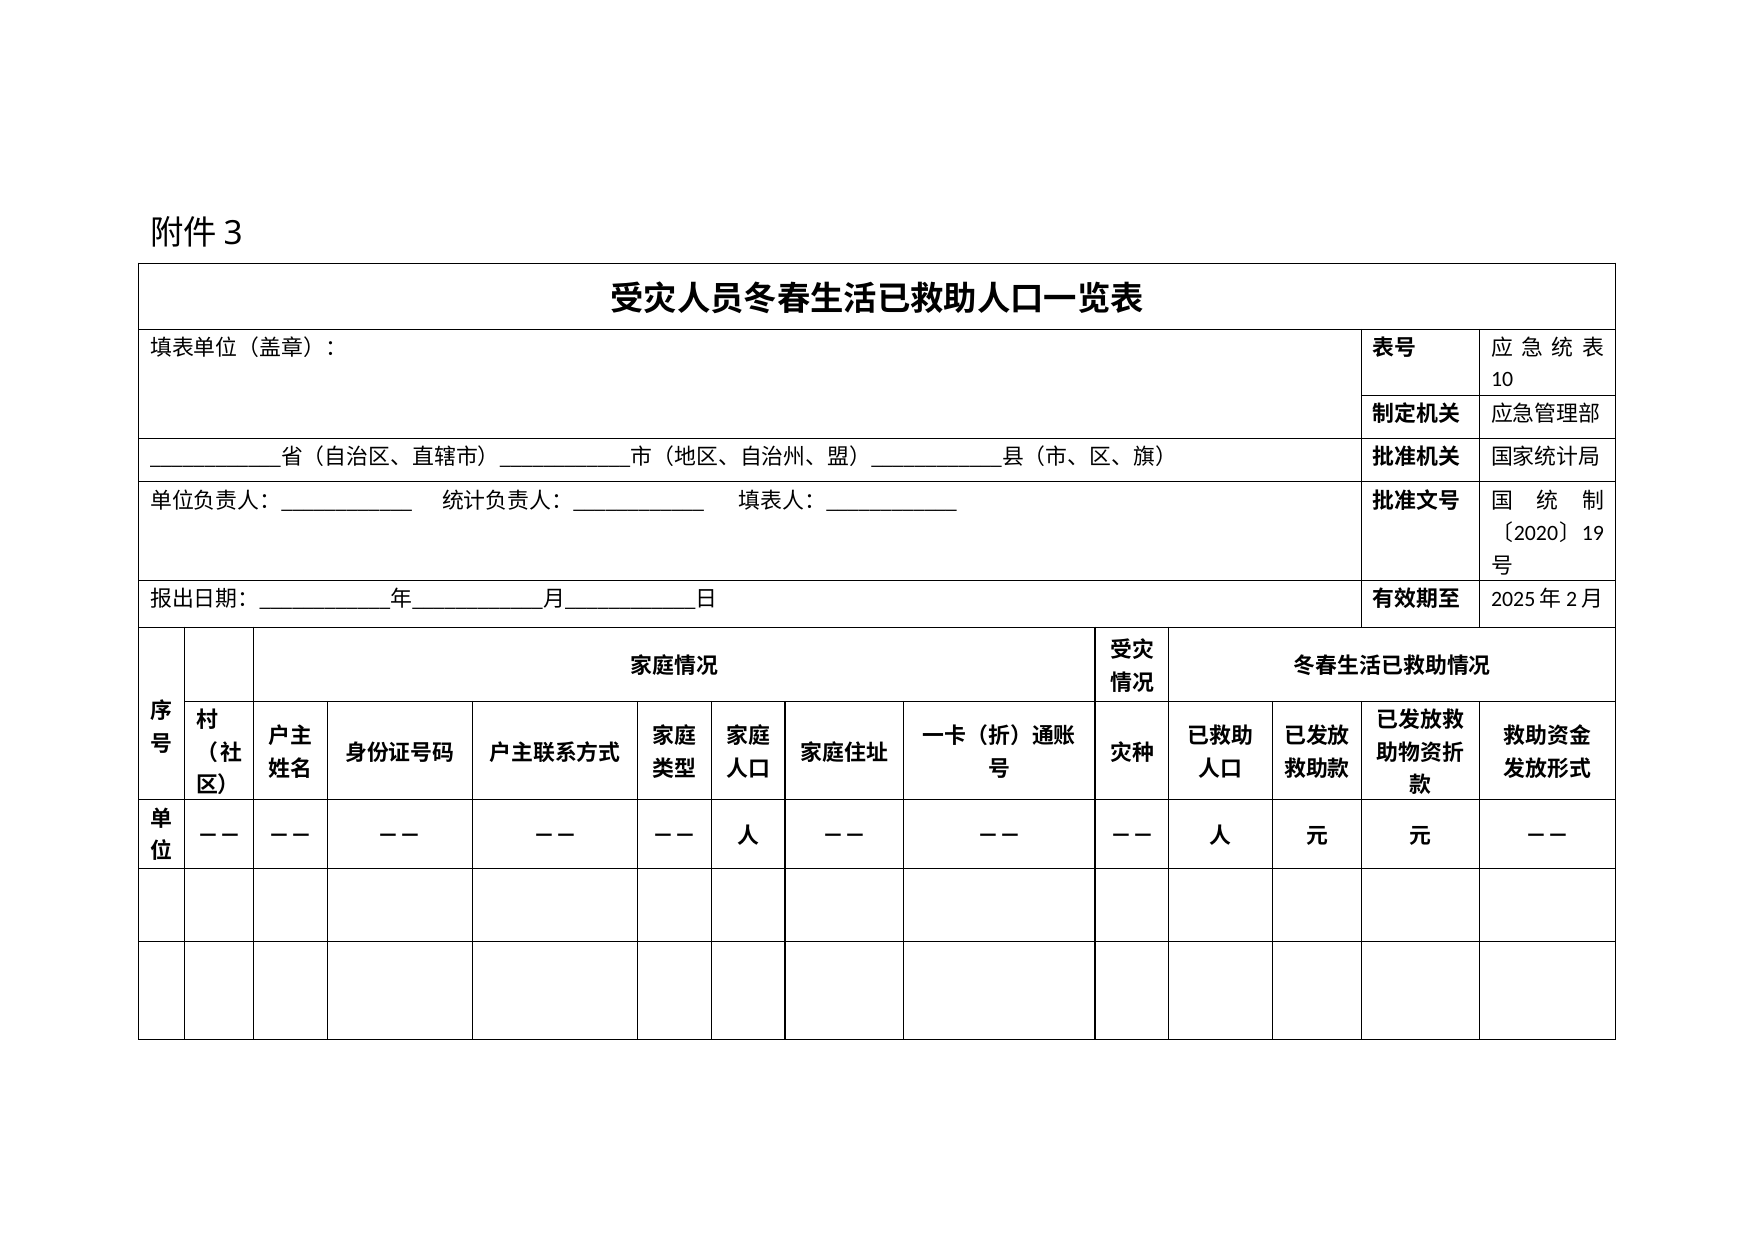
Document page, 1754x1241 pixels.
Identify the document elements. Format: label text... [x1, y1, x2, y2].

table_cell [139, 942, 184, 1039]
table_cell －－ [1096, 800, 1168, 868]
table_cell [254, 869, 327, 941]
table_cell 国家统计局 [1480, 439, 1615, 481]
table_cell [1480, 942, 1615, 1039]
table_cell 单位负责人：____________ 统计负责人：____________ 填表人：____________ [139, 482, 1361, 580]
table_cell 家庭人口 [712, 702, 784, 799]
table_cell －－ [473, 800, 637, 868]
table_cell 已发放救助物资折款 [1362, 702, 1479, 799]
table_cell [328, 942, 472, 1039]
table_cell [1169, 869, 1272, 941]
table_cell [904, 942, 1094, 1039]
table_cell 批准机关 [1362, 439, 1479, 481]
table_cell 已救助人口 [1169, 702, 1272, 799]
table_cell 灾种 [1096, 702, 1168, 799]
table_cell 2025年2月 [1480, 581, 1615, 627]
table_cell [139, 869, 184, 941]
table_cell [185, 869, 253, 941]
table_cell [786, 869, 903, 941]
table_cell －－ [1480, 800, 1615, 868]
table_cell 人 [1169, 800, 1272, 868]
table_cell [1096, 942, 1168, 1039]
table_cell 表号 [1362, 330, 1479, 395]
table_cell 救助资金 发放形式 [1480, 702, 1615, 799]
table_cell 国统制〔2020〕19号 [1480, 482, 1615, 580]
table_cell [185, 942, 253, 1039]
table_cell [904, 869, 1094, 941]
table_cell 单位 [139, 800, 184, 868]
table_cell [1273, 942, 1361, 1039]
table_cell －－ [185, 800, 253, 868]
table_cell ____________省（自治区、直辖市）____________市（地区、自治州、盟）____________县（市、区、旗） [139, 439, 1361, 481]
table_cell 元 [1362, 800, 1479, 868]
table_cell [712, 942, 784, 1039]
table_cell －－ [254, 800, 327, 868]
table_cell 有效期至 [1362, 581, 1479, 627]
table_cell [1362, 869, 1479, 941]
table_cell 已发放救助款 [1273, 702, 1361, 799]
table_cell [1096, 869, 1168, 941]
table_header 附件3 [139, 198, 1615, 263]
table_cell 家庭情况 [254, 628, 1094, 701]
table_cell 元 [1273, 800, 1361, 868]
table_cell 应急统表10 [1480, 330, 1615, 395]
table_cell [712, 869, 784, 941]
table_cell [328, 869, 472, 941]
table_cell 身份证号码 [328, 702, 472, 799]
table_cell 村 （社区） [185, 702, 253, 799]
table_cell [1169, 942, 1272, 1039]
table_cell 批准文号 [1362, 482, 1479, 580]
table_cell [1273, 869, 1361, 941]
table_cell [254, 942, 327, 1039]
table_cell 家庭住址 [786, 702, 903, 799]
table_cell [1362, 942, 1479, 1039]
table_cell 人 [712, 800, 784, 868]
table_cell 受灾情况 [1096, 628, 1168, 701]
table_cell 冬春生活已救助情况 [1169, 628, 1615, 701]
table_cell 序号 [139, 628, 184, 799]
table_cell －－ [904, 800, 1094, 868]
table_cell [473, 942, 637, 1039]
table_cell [185, 628, 253, 701]
table_cell 一卡（折）通账号 [904, 702, 1094, 799]
table_cell －－ [786, 800, 903, 868]
table_cell [638, 869, 711, 941]
table_cell 受灾人员冬春生活已救助人口一览表 [139, 264, 1615, 329]
table_cell [473, 869, 637, 941]
table_cell [1480, 869, 1615, 941]
table_cell 制定机关 [1362, 396, 1479, 438]
table_cell －－ [638, 800, 711, 868]
table_cell 家庭类型 [638, 702, 711, 799]
table_cell －－ [328, 800, 472, 868]
table_cell 户主联系方式 [473, 702, 637, 799]
table_cell 户主姓名 [254, 702, 327, 799]
table_cell 报出日期：____________年____________月____________日 [139, 581, 1361, 627]
table_cell 应急管理部 [1480, 396, 1615, 438]
table_cell [786, 942, 903, 1039]
table_cell [638, 942, 711, 1039]
table_cell 填表单位（盖章）： [139, 330, 1361, 438]
